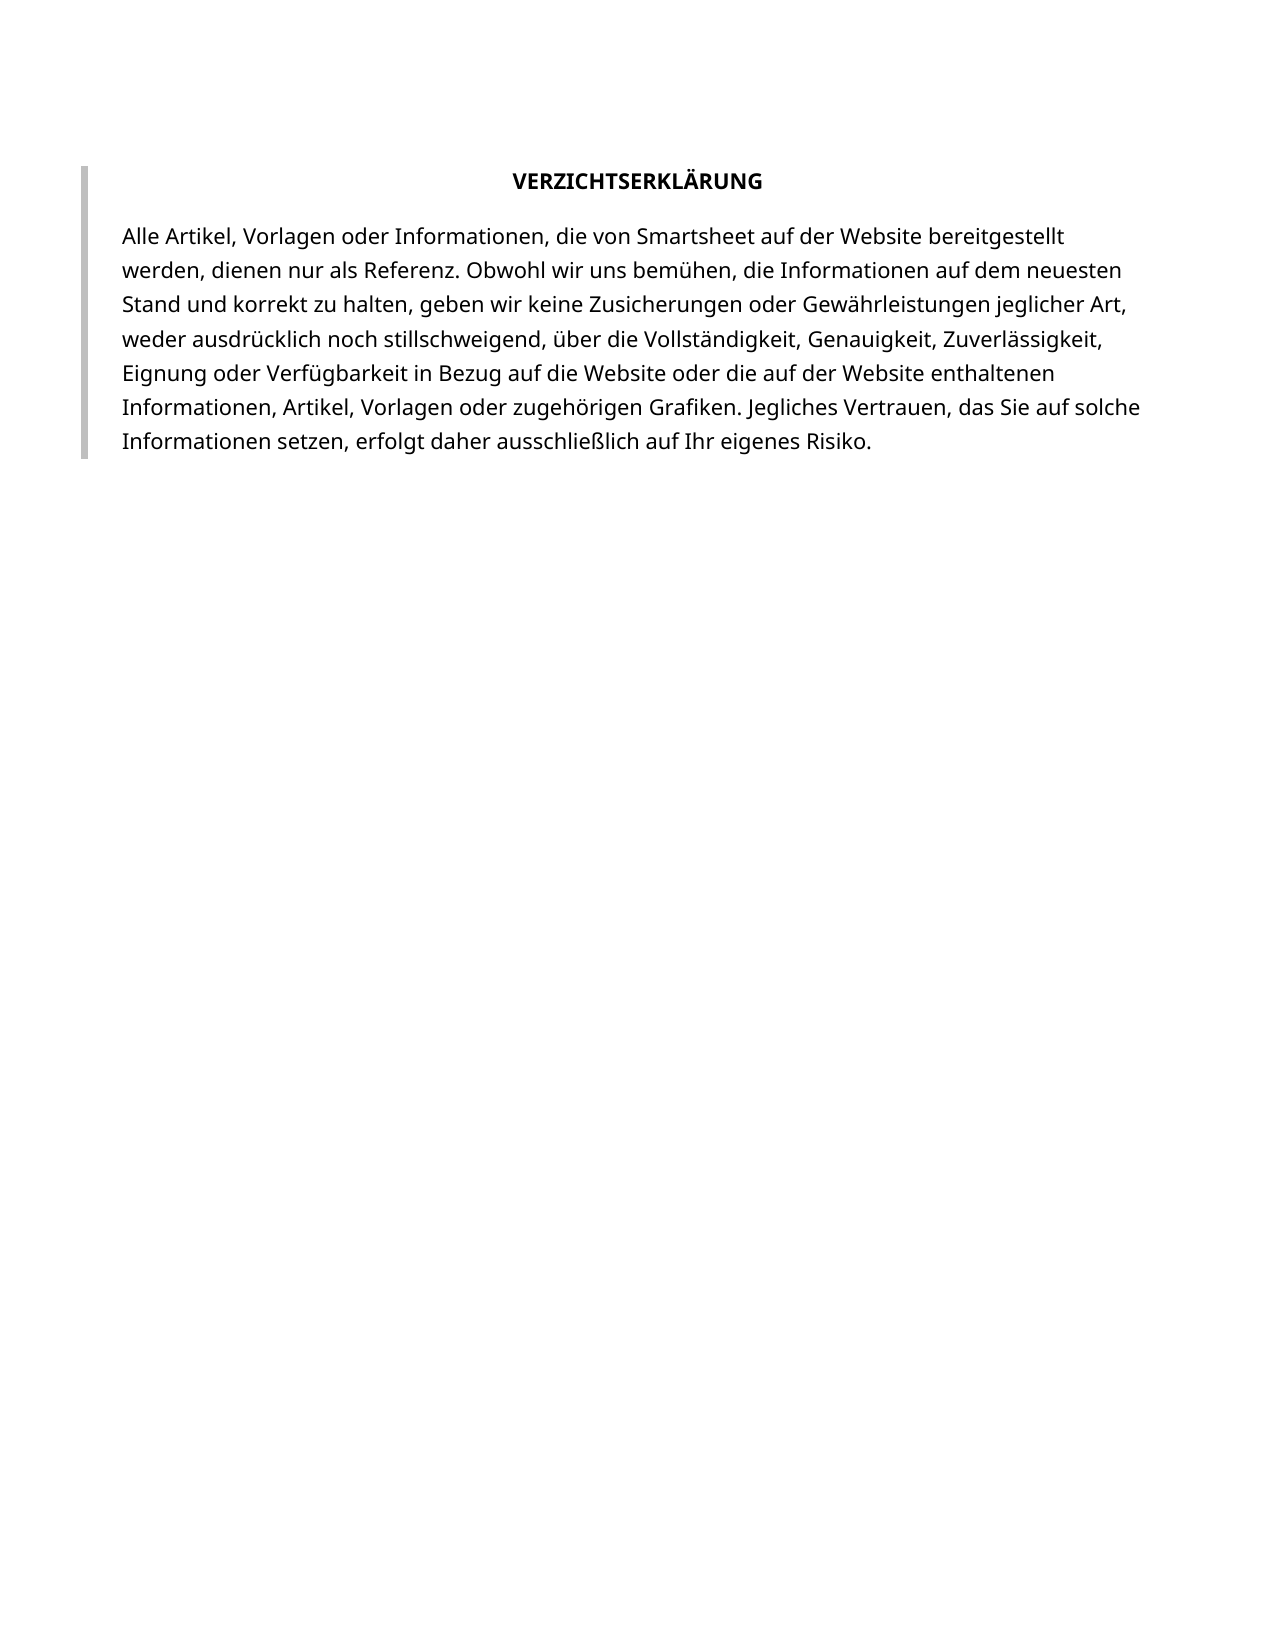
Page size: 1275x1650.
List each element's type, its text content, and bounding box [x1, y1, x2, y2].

table_header VERZICHTSERKLÄRUNG Alle Artikel, Vorlagen oder Informationen, die von Smartsheet auf der Website bereitgestellt werden, dienen nur als Referenz. Obwohl wir uns bemühen, die Informationen auf dem neuesten Stand und korrekt zu halten, geben wir keine Zusicherungen oder Gewährleistungen jeglicher Art, weder ausdrücklich noch stillschweigend, über die Vollständigkeit, Genauigkeit, Zuverlässigkeit, Eignung oder Verfügbarkeit in Bezug auf die Website oder die auf der Website enthaltenen Informationen, Artikel, Vorlagen oder zugehörigen Grafiken. Jegliches Vertrauen, das Sie auf solche Informationen setzen, erfolgt daher ausschließlich auf Ihr eigenes Risiko. [88, 166, 1166, 459]
